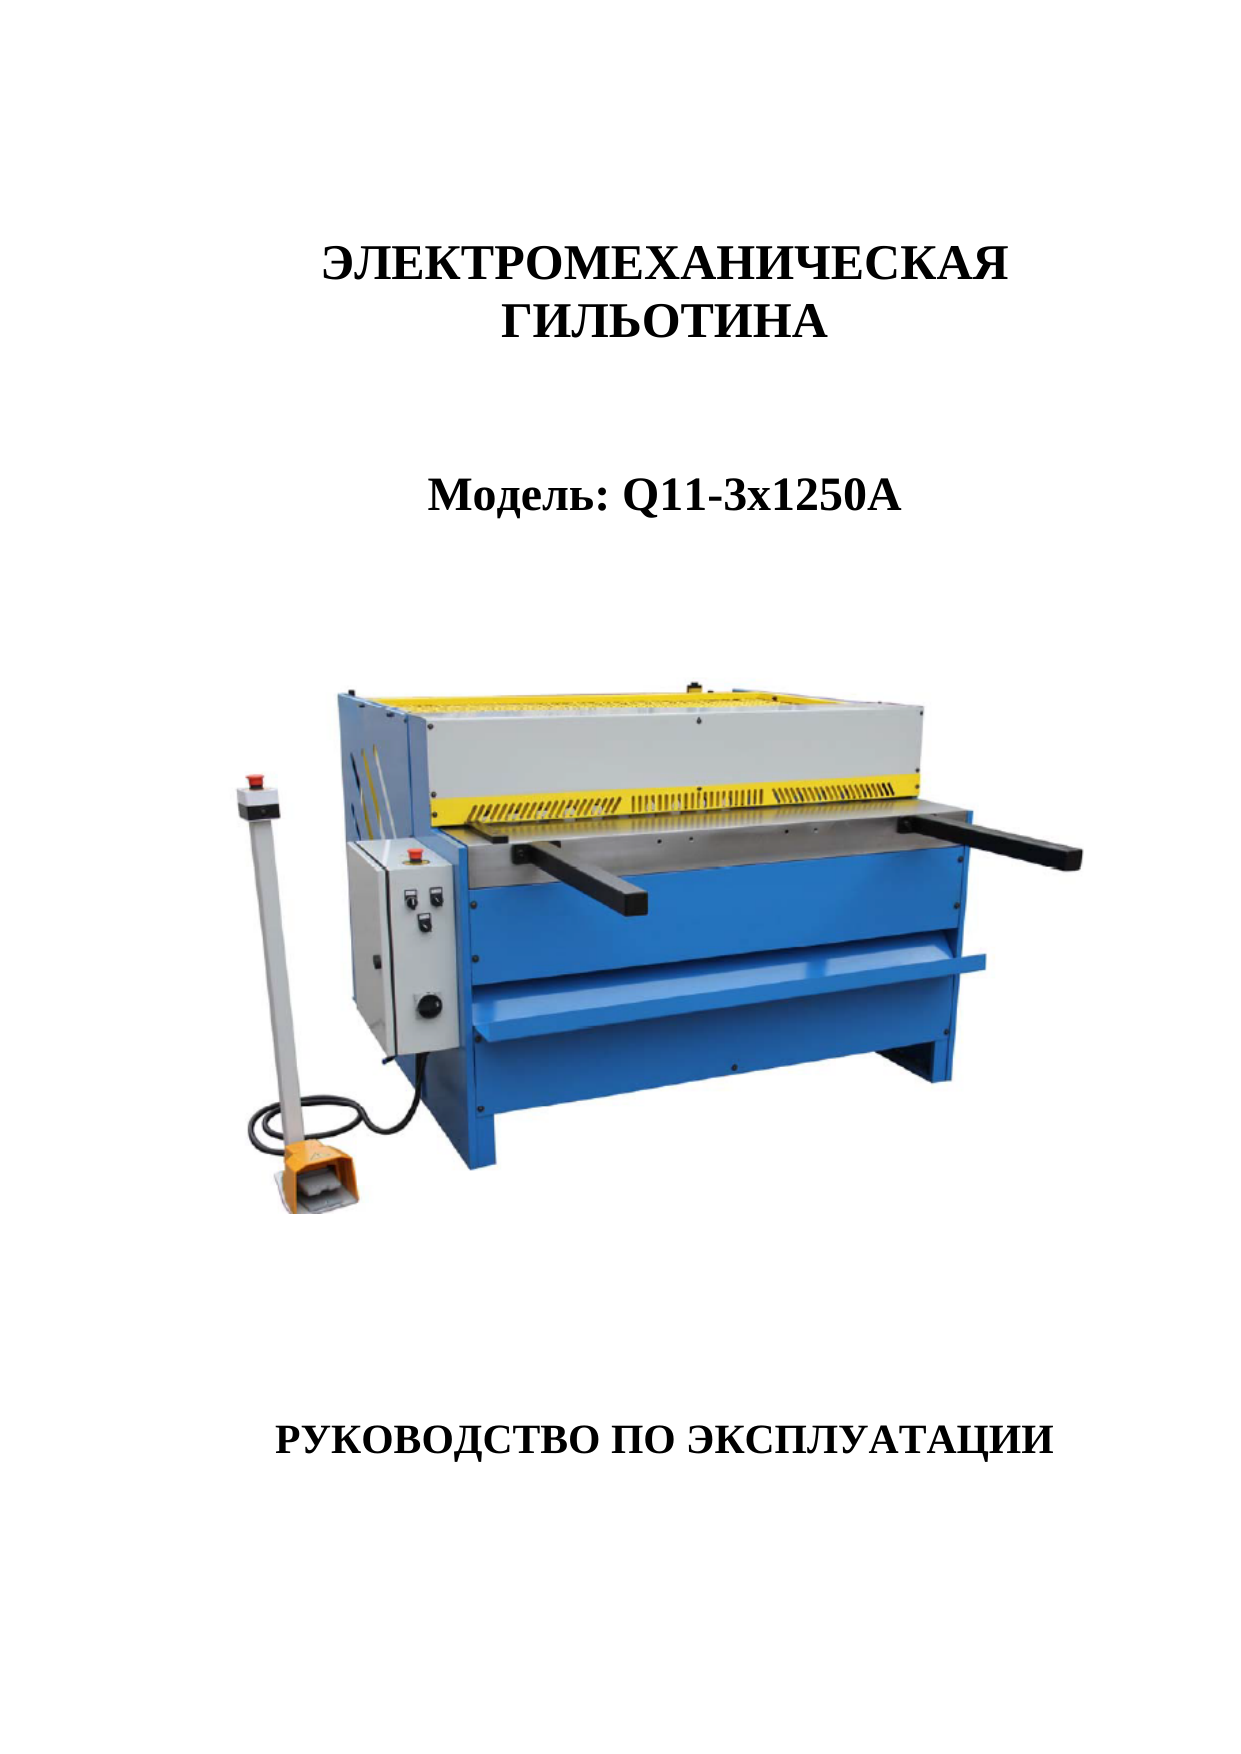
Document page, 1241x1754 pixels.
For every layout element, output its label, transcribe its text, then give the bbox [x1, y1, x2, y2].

picture [214, 664, 1115, 1214]
text Модель: Q11-3x1250A [177, 466, 1152, 521]
text ЭЛЕКТРОМЕХАНИЧЕСКАЯ ГИЛЬОТИНА [177, 233, 1152, 348]
text РУКОВОДСТВО ПО ЭКСПЛУАТАЦИИ [177, 1415, 1152, 1463]
